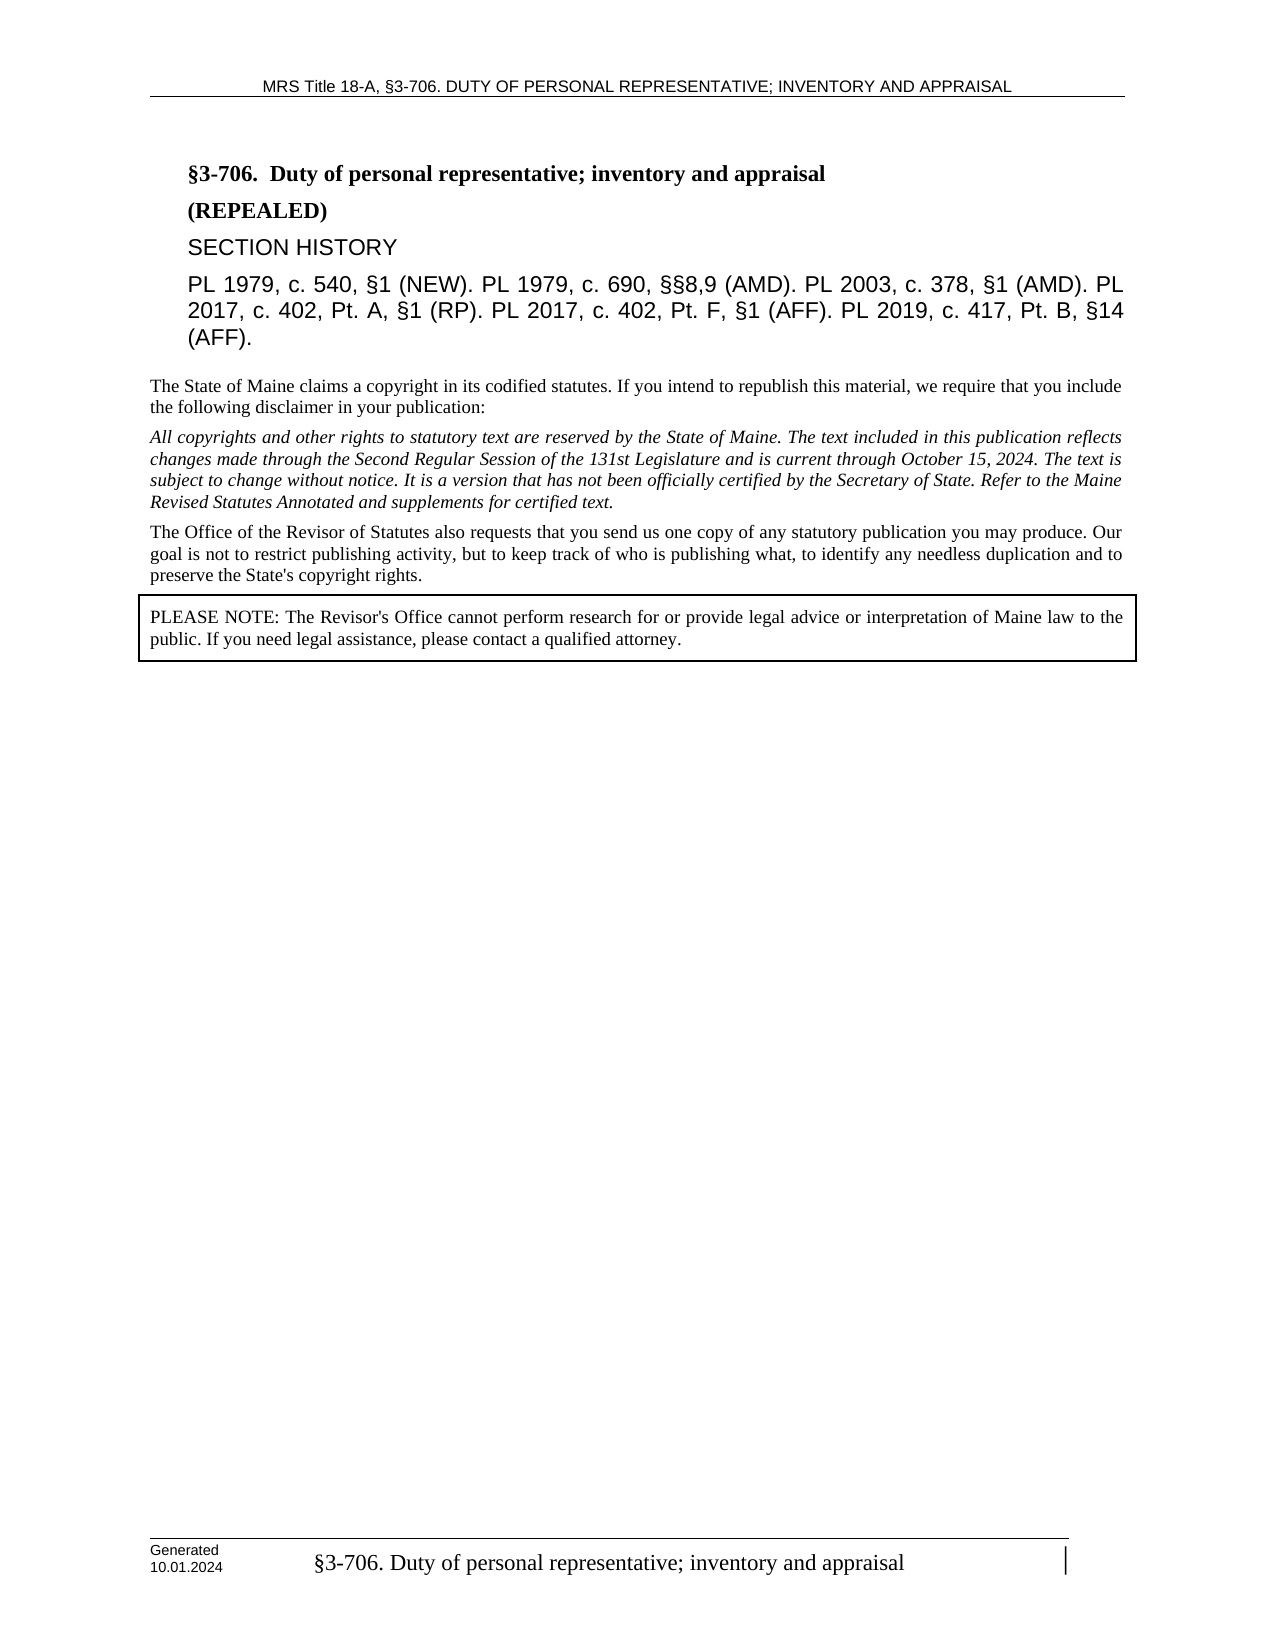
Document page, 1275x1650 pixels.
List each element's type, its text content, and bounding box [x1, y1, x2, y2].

text (REPEALED) [187, 197, 1125, 223]
text SECTION HISTORY [187, 234, 1125, 260]
text The State of Maine claims a copyright in its codified statutes. If you intend to republish this material, we require that you include the following disclaimer in your publication: [150, 375, 1125, 418]
text PL 1979, c. 540, §1 (NEW). PL 1979, c. 690, §§8,9 (AMD). PL 2003, c. 378, §1 (AMD). PL 2017, c. 402, Pt. A, §1 (RP). PL 2017, c. 402, Pt. F, §1 (AFF). PL 2019, c. 417, Pt. B, §14 (AFF). [187, 271, 1125, 350]
text All copyrights and other rights to statutory text are reserved by the State of Maine. The text included in this publication reflects changes made through the Second Regular Session of the 131st Legislature and is current through October 15, 2024 . The text is subject to change without notice. It is a version that has not been officially certified by the Secretary of State. Refer to the Maine Revised Statutes Annotated and supplements for certified text. [150, 426, 1125, 512]
text PLEASE NOTE: The Revisor's Office cannot perform research for or provide legal advice or interpretation of Maine law to the public. If you need legal assistance, please contact a qualified attorney. [140, 596, 1135, 660]
text The Office of the Revisor of Statutes also requests that you send us one copy of any statutory publication you may produce. Our goal is not to restrict publishing activity, but to keep track of who is publishing what, to identify any needless duplication and to preserve the State's copyright rights. [150, 521, 1125, 586]
text §3-706. Duty of personal representative; inventory and appraisal [187, 160, 1125, 187]
